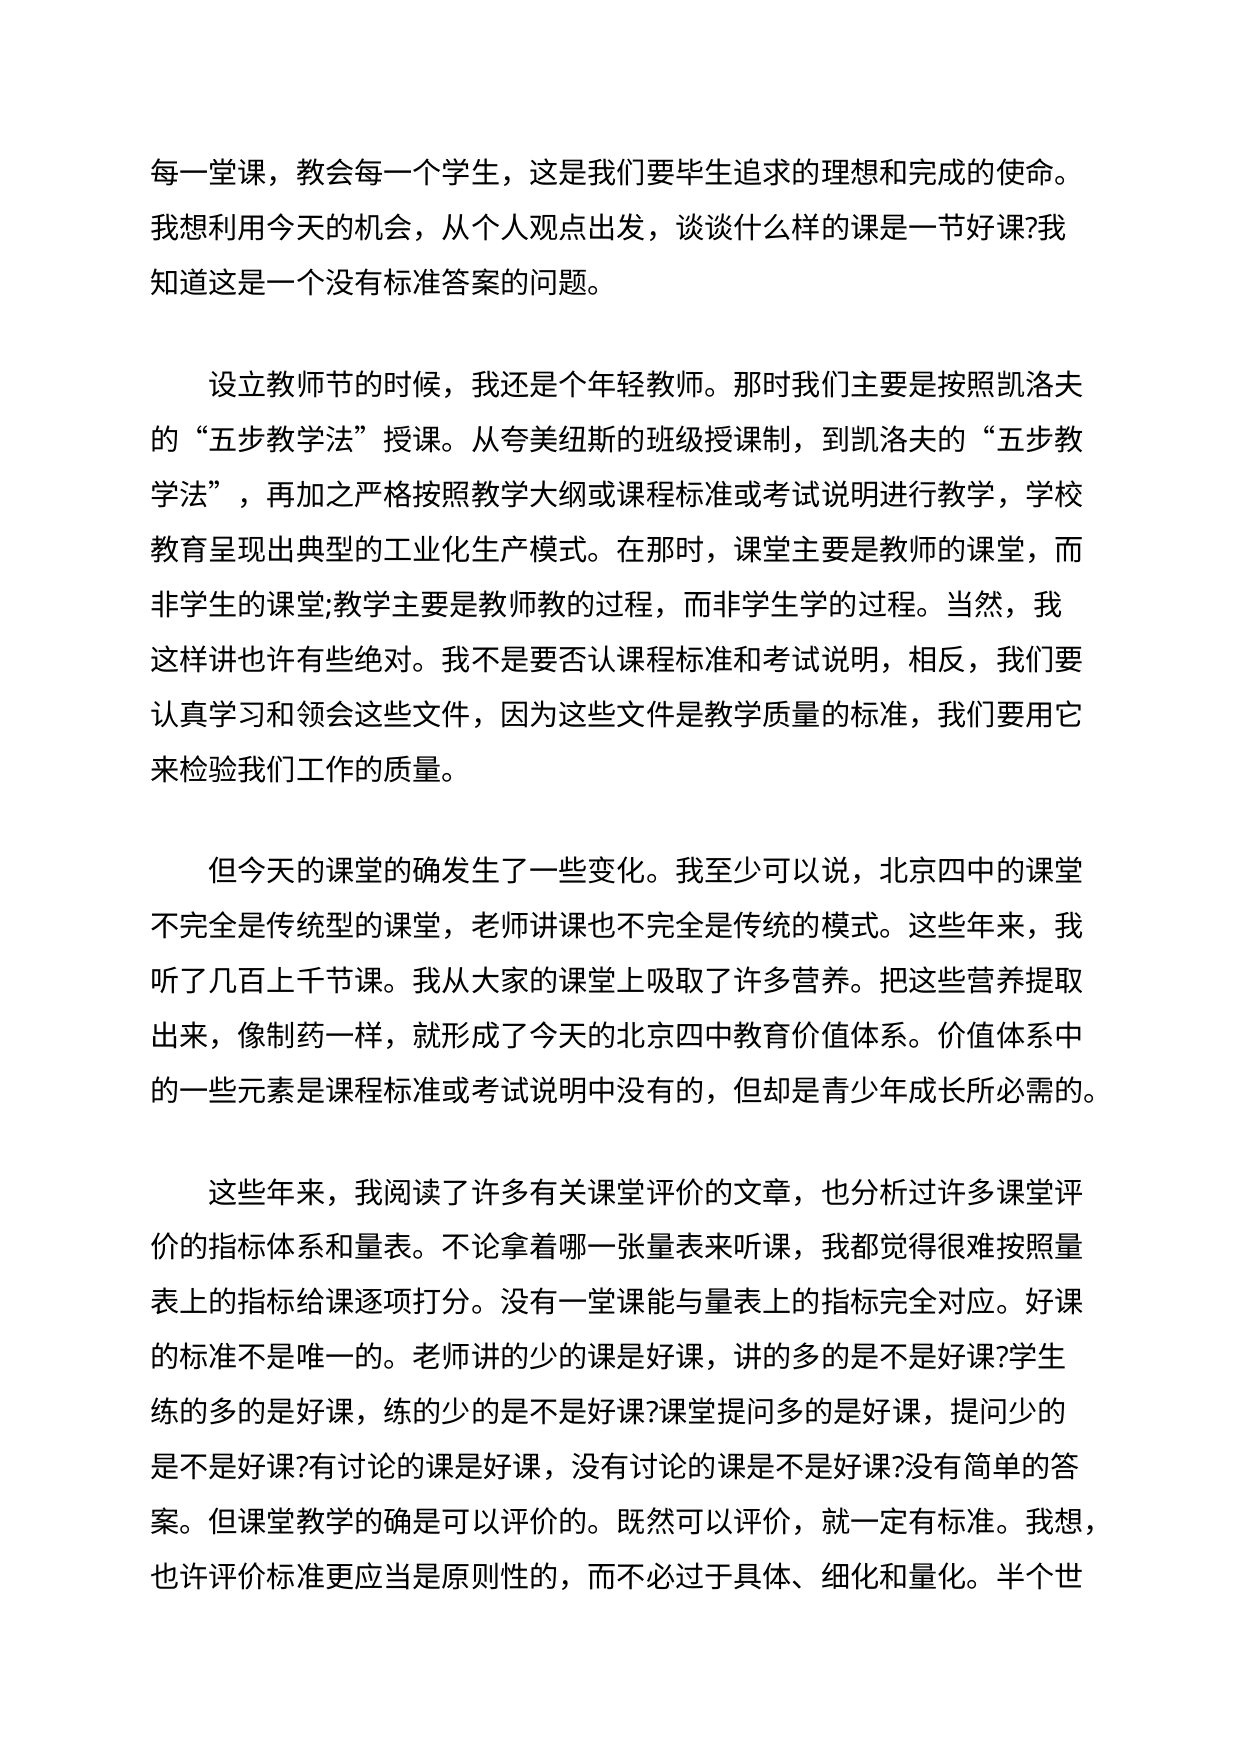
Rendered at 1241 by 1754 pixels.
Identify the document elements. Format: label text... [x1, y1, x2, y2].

text 设立教师节的时候，我还是个年轻教师。那时我们主要是按照凯洛夫的“五步教学法”授课。从夸美纽斯的班级授课制，到凯洛夫的“五步教学法”，再加之严格按照教学大纲或课程标准或考试说明进行教学，学校教育呈现出典型的工业化生产模式。在那时，课堂主要是教师的课堂，而非学生的课堂;教学主要是教师教的过程，而非学生学的过程。当然，我这样讲也许有些绝对。我不是要否认课程标准和考试说明，相反，我们要认真学习和领会这些文件，因为这些文件是教学质量的标准，我们要用它来检验我们工作的质量。 [150, 362, 1090, 788]
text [150, 1169, 1090, 1596]
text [150, 150, 1090, 302]
text 但今天的课堂的确发生了一些变化。我至少可以说，北京四中的课堂不完全是传统型的课堂，老师讲课也不完全是传统的模式。这些年来，我听了几百上千节课。我从大家的课堂上吸取了许多营养。把这些营养提取出来，像制药一样，就形成了今天的北京四中教育价值体系。价值体系中的一些元素是课程标准或考试说明中没有的，但却是青少年成长所必需的。 [150, 848, 1090, 1110]
